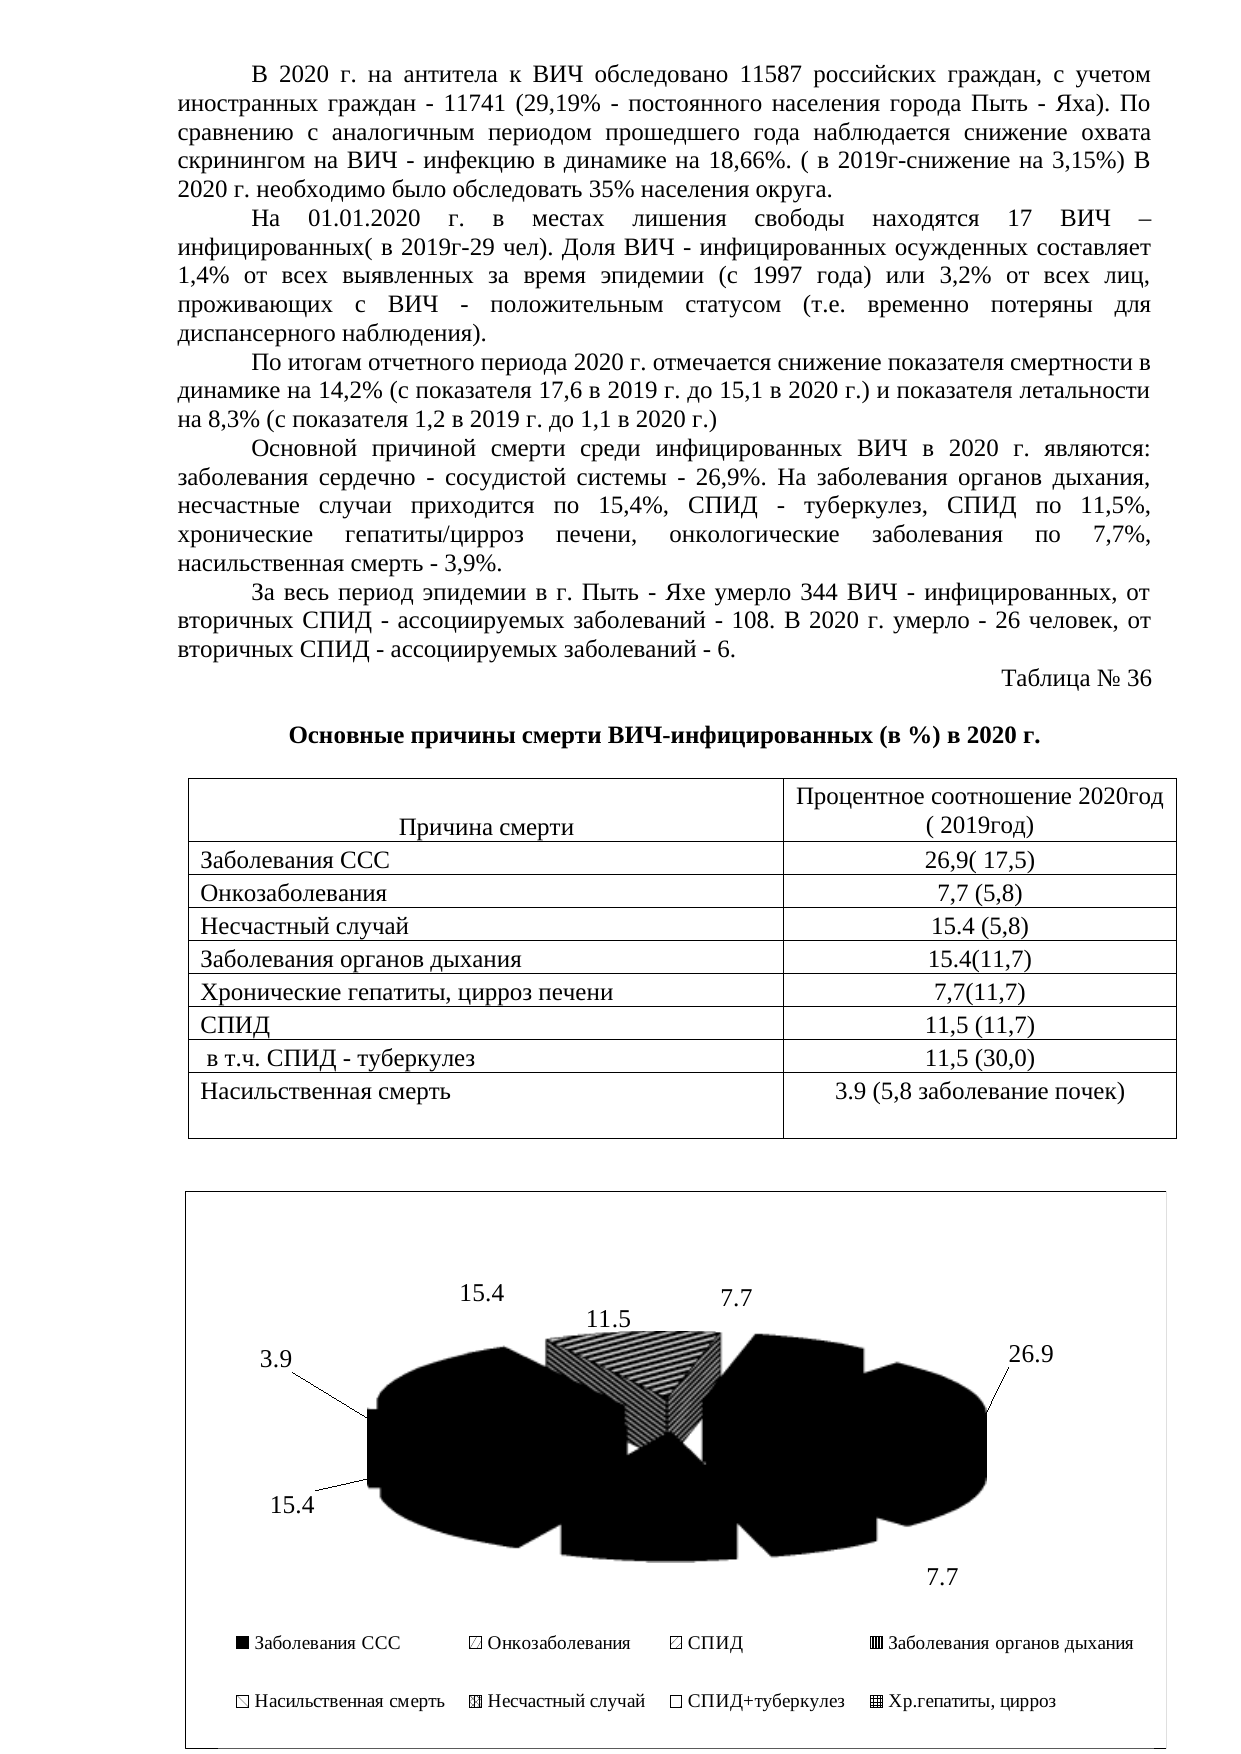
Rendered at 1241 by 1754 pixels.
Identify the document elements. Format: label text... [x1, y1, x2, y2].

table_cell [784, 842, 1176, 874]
text В 2020 г. на антитела к ВИЧ обследовано 11587 российских граждан, с учетом иностранных граждан - 11741 (29,19% - постоянного населения города Пыть - Яха). По сравнению с аналогичным периодом прошедшего года наблюдается снижение охвата скринингом на ВИЧ - инфекцию в динамике на 18,66%. ( в 2019г-снижение на 3,15%) В 2020 г. необходимо было обследовать 35% населения округа. [177, 59, 1152, 203]
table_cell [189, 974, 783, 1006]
text Таблица № 36 [177, 663, 1152, 692]
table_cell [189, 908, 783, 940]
text За весь период эпидемии в г. Пыть - Яхе умерло 344 ВИЧ - инфицированных, от вторичных СПИД - ассоциируемых заболеваний - 108. В 2020 г. умерло - 26 человек, от вторичных СПИД - ассоциируемых заболеваний - 6. [177, 577, 1152, 663]
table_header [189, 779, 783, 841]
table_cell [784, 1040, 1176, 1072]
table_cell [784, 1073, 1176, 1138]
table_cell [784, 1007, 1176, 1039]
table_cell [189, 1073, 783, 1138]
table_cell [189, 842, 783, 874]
text На 01.01.2020 г. в местах лишения свободы находятся 17 ВИЧ – инфицированных( в 2019г-29 чел). Доля ВИЧ - инфицированных осужденных составляет 1,4% от всех выявленных за время эпидемии (с 1997 года) или 3,2% от всех лиц, проживающих с ВИЧ - положительным статусом (т.е. временно потеряны для диспансерного наблюдения). [177, 203, 1152, 347]
text Основной причиной смерти среди инфицированных ВИЧ в 2020 г. являются: заболевания сердечно - сосудистой системы - 26,9%. На заболевания органов дыхания, несчастные случаи приходится по 15,4%, СПИД - туберкулез, СПИД по 11,5%, хронические гепатиты/цирроз печени, онкологические заболевания по 7,7%, насильственная смерть - 3,9%. [177, 433, 1152, 577]
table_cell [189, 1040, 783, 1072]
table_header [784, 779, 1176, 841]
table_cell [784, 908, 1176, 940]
text По итогам отчетного периода 2020 г. отмечается снижение показателя смертности в динамике на 14,2% (с показателя 17,6 в 2019 г. до 15,1 в 2020 г.) и показателя летальности на 8,3% (с показателя 1,2 в 2019 г. до 1,1 в 2020 г.) [177, 347, 1152, 433]
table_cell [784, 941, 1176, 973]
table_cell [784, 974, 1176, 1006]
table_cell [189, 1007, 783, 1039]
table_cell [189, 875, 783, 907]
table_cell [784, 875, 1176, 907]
text Основные причины смерти ВИЧ-инфицированных (в %) в 2020 г. [177, 720, 1152, 749]
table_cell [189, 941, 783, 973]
